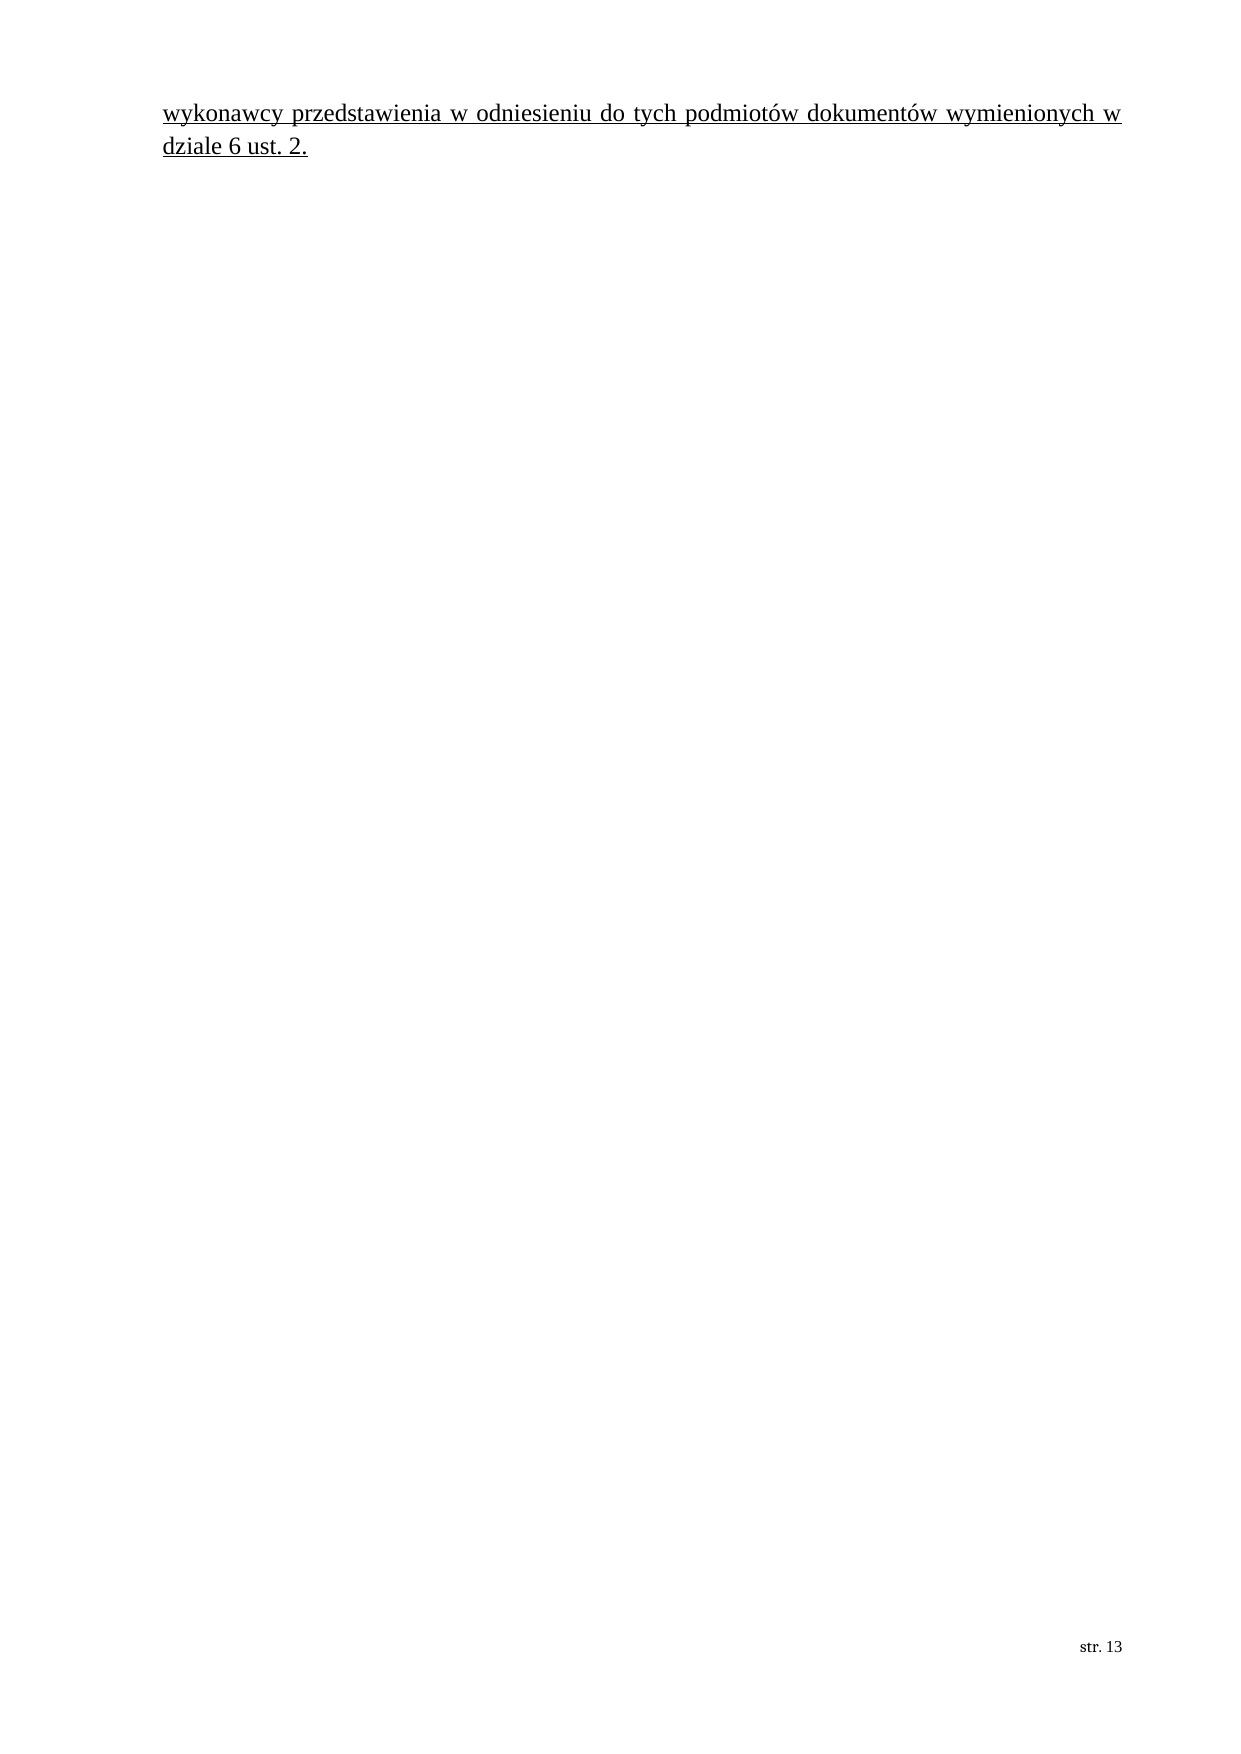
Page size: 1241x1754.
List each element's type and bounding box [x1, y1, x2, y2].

list [157, 98, 1122, 159]
